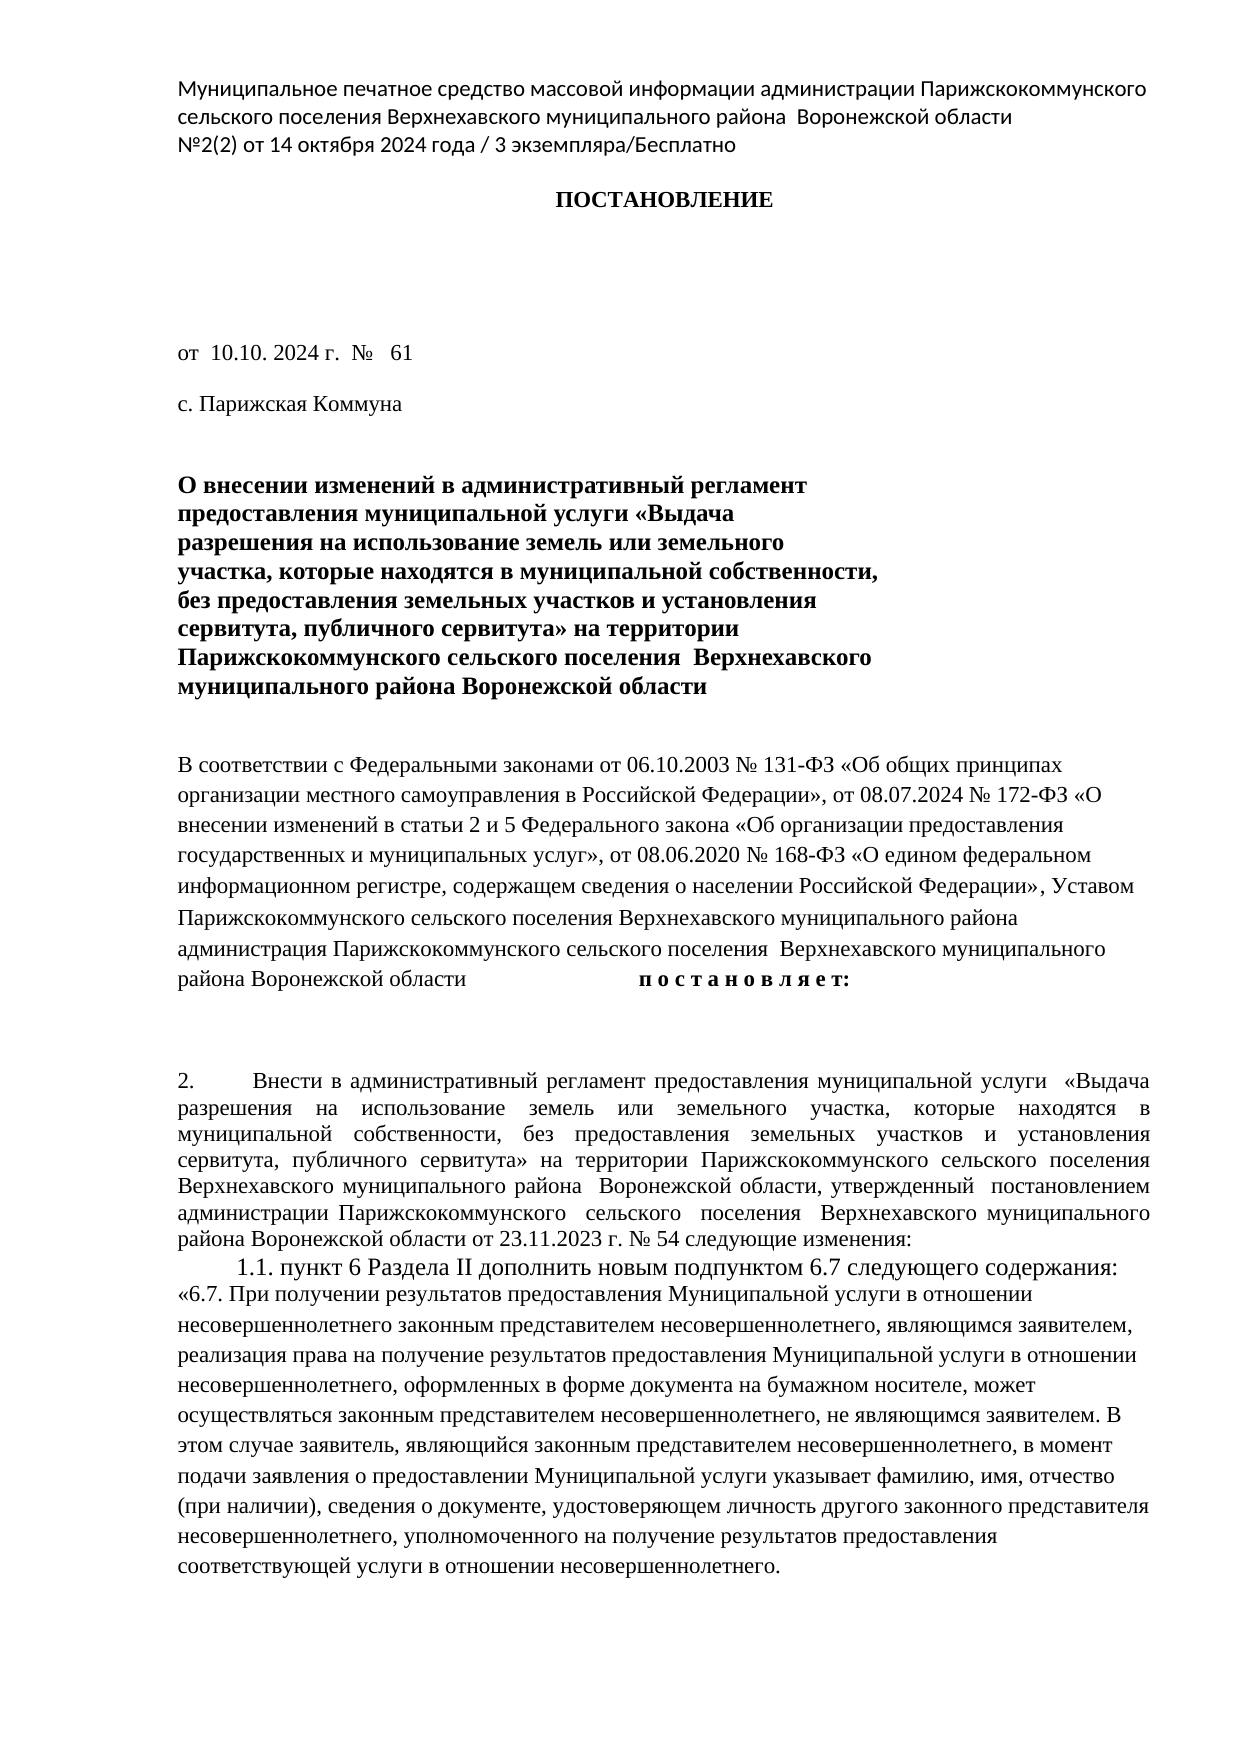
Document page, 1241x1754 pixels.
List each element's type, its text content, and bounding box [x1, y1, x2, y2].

text 1.1. пункт 6 Раздела II дополнить новым подпунктом 6.7 следующего содержания: [177, 1252, 1152, 1280]
title Парижскокоммунского сельского поселения Верхнехавского [177, 642, 1152, 671]
title участка, которые находятся в муниципальной собственности, [177, 556, 1152, 585]
title предоставления муниципальной услуги «Выдача [177, 498, 1152, 527]
text ПОСТАНОВЛЕНИЕ [177, 186, 1152, 212]
text В соответствии с Федеральными законами от 06.10.2003 № 131-ФЗ «Об общих принципах организации местного самоуправления в Российской Федерации», от 08.07.2024 № 172-ФЗ «О внесении изменений в статьи 2 и 5 Федерального закона «Об организации предоставления государственных и муниципальных услуг», от 08.06.2020 № 168-ФЗ «О едином федеральном информационном регистре, содержащем сведения о населении Российской Федерации», Уставом Парижскокоммунского сельского поселения Верхнехавского муниципального района администрация Парижскокоммунского сельского поселения Верхнехавского муниципального района Воронежской области п о с т а н о в л я е т: [177, 751, 1152, 991]
list Внести в административный регламент предоставления муниципальной услуги «Выдача разрешения на использование земель или земельного участка, которые находятся в муниципальной собственности, без предоставления земельных участков и установления сервитута, публичного сервитута» на территории Парижскокоммунского сельского поселения Верхнехавского муниципального района Воронежской области, утвержденный постановлением администрации Парижскокоммунского сельского поселения Верхнехавского муниципального района Воронежской области от 23.11.2023 г. № 54 следующие изменения: [177, 1067, 1152, 1252]
title сервитута, публичного сервитута» на территории [177, 613, 1152, 642]
text от 10.10. 2024 г. № 61 [177, 339, 1152, 365]
title О внесении изменений в административный регламент [177, 470, 1152, 498]
title без предоставления земельных участков и установления [177, 585, 1152, 613]
text «6.7. При получении результатов предоставления Муниципальной услуги в отношении несовершеннолетнего законным представителем несовершеннолетнего, являющимся заявителем, реализация права на получение результатов предоставления Муниципальной услуги в отношении несовершеннолетнего, оформленных в форме документа на бумажном носителе, может осуществляться законным представителем несовершеннолетнего, не являющимся заявителем. В этом случае заявитель, являющийся законным представителем несовершеннолетнего, в момент подачи заявления о предоставлении Муниципальной услуги указывает фамилию, имя, отчество (при наличии), сведения о документе, удостоверяющем личность другого законного представителя несовершеннолетнего, уполномоченного на получение результатов предоставления соответствующей услуги в отношении несовершеннолетнего. [177, 1280, 1152, 1579]
title разрешения на использование земель или земельного [177, 527, 1152, 556]
text с. Парижская Коммуна [177, 390, 1152, 416]
title муниципального района Воронежской области [177, 671, 1152, 700]
